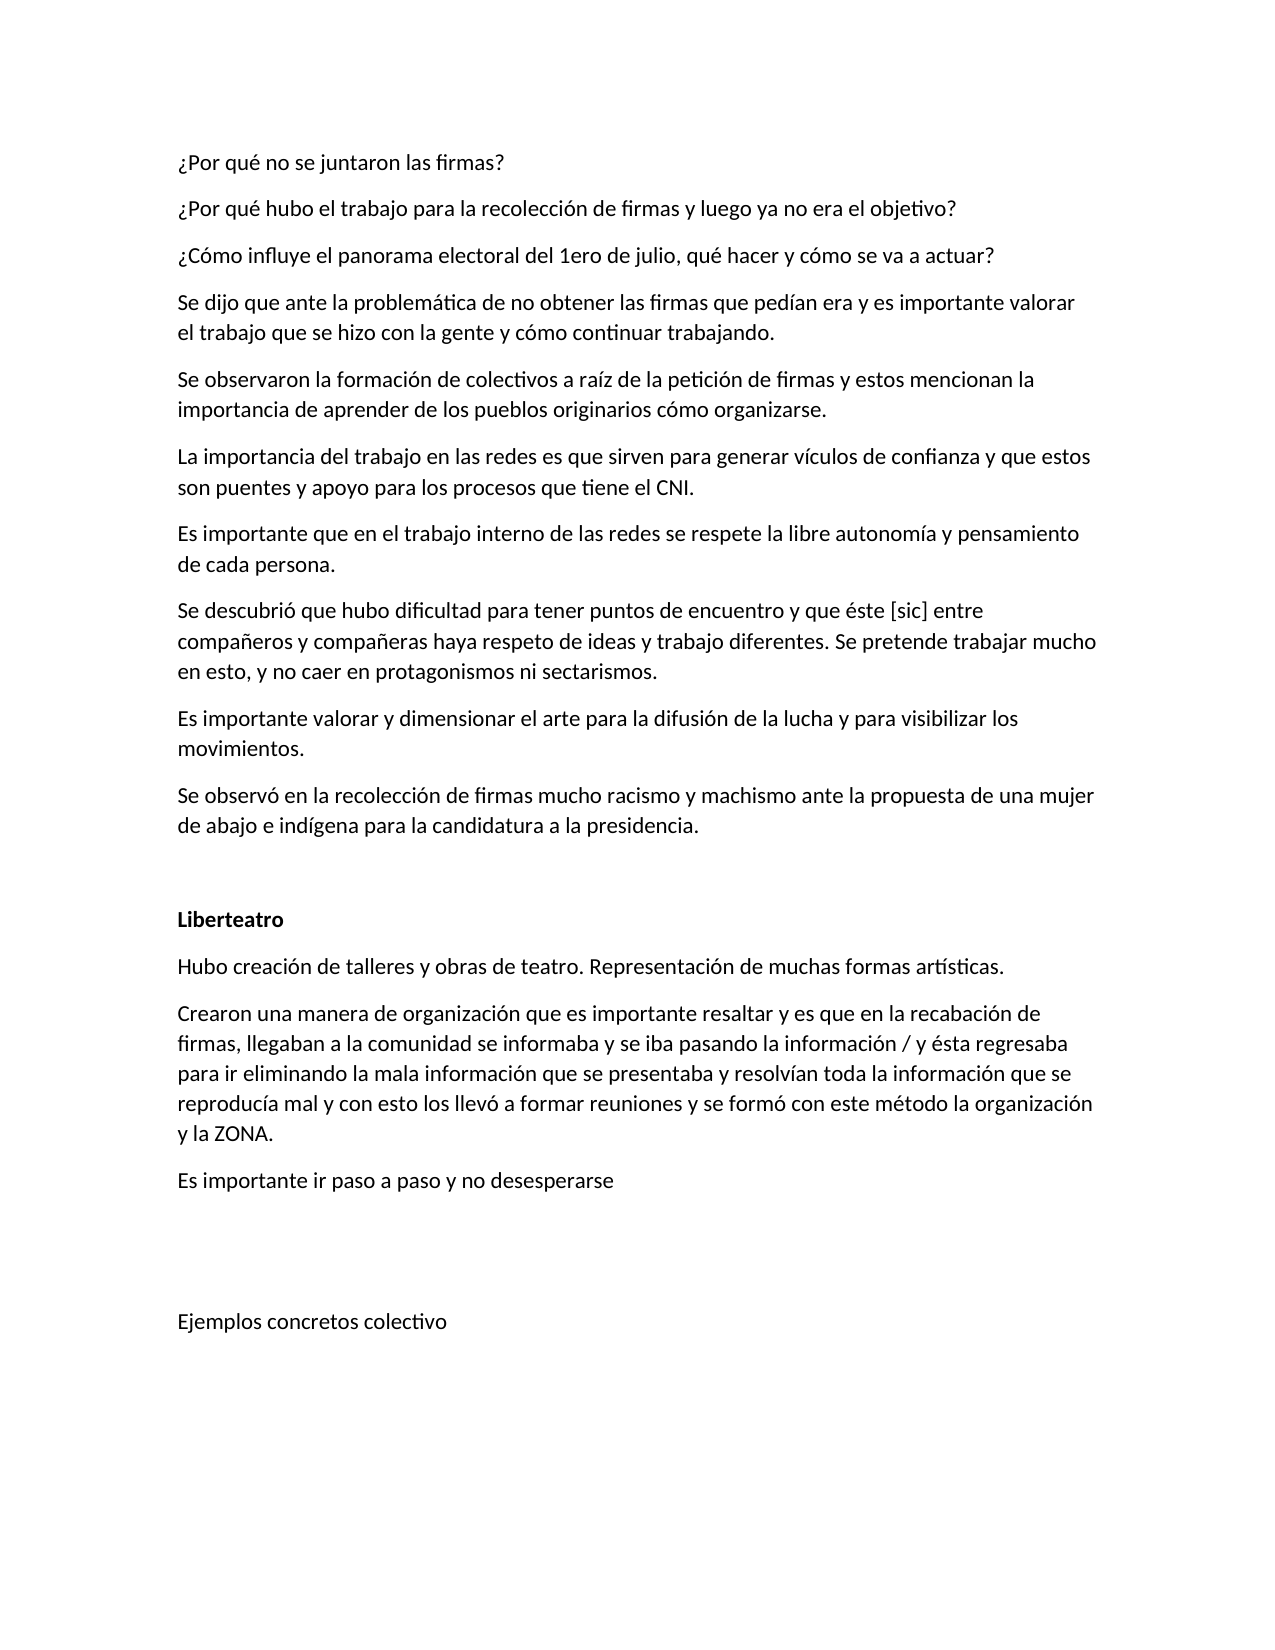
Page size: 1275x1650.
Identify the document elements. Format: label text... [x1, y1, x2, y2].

text Es importante que en el trabajo interno de las redes se respete la libre autonomía y pensamiento de cada persona. [177, 519, 1098, 578]
text Se observaron la formación de colectivos a raíz de la petición de firmas y estos mencionan la importancia de aprender de los pueblos originarios cómo organizarse. [177, 365, 1098, 423]
text Se observó en la recolección de firmas mucho racismo y machismo ante la propuesta de una mujer de abajo e indígena para la candidatura a la presidencia. [177, 781, 1098, 839]
text Se dijo que ante la problemática de no obtener las firmas que pedían era y es importante valorar el trabajo que se hizo con la gente y cómo continuar trabajando. [177, 288, 1098, 346]
text Crearon una manera de organización que es importante resaltar y es que en la recabación de firmas, llegaban a la comunidad se informaba y se iba pasando la información / y ésta regresaba para ir eliminando la mala información que se presentaba y resolvían toda la información que se reproducía mal y con esto los llevó a formar reuniones y se formó con este método la organización y la ZONA. [177, 999, 1098, 1147]
text Es importante valorar y dimensionar el arte para la difusión de la lucha y para visibilizar los movimientos. [177, 704, 1098, 762]
text ¿Por qué hubo el trabajo para la recolección de firmas y luego ya no era el objetivo? [177, 194, 1098, 222]
text ¿Cómo influye el panorama electoral del 1ero de julio, qué hacer y cómo se va a actuar? [177, 241, 1098, 269]
text La importancia del trabajo en las redes es que sirven para generar vículos de confianza y que estos son puentes y apoyo para los procesos que tiene el CNI. [177, 442, 1098, 501]
text Hubo creación de talleres y obras de teatro. Representación de muchas formas artísticas. [177, 952, 1098, 980]
text Liberteatro [177, 905, 1098, 933]
text Es importante ir paso a paso y no desesperarse [177, 1166, 1098, 1194]
text Se descubrió que hubo dificultad para tener puntos de encuentro y que éste [sic] entre compañeros y compañeras haya respeto de ideas y trabajo diferentes. Se pretende trabajar mucho en esto, y no caer en protagonismos ni sectarismos. [177, 597, 1098, 685]
text Ejemplos concretos colectivo [177, 1307, 1098, 1335]
text ¿Por qué no se juntaron las firmas? [177, 148, 1098, 176]
